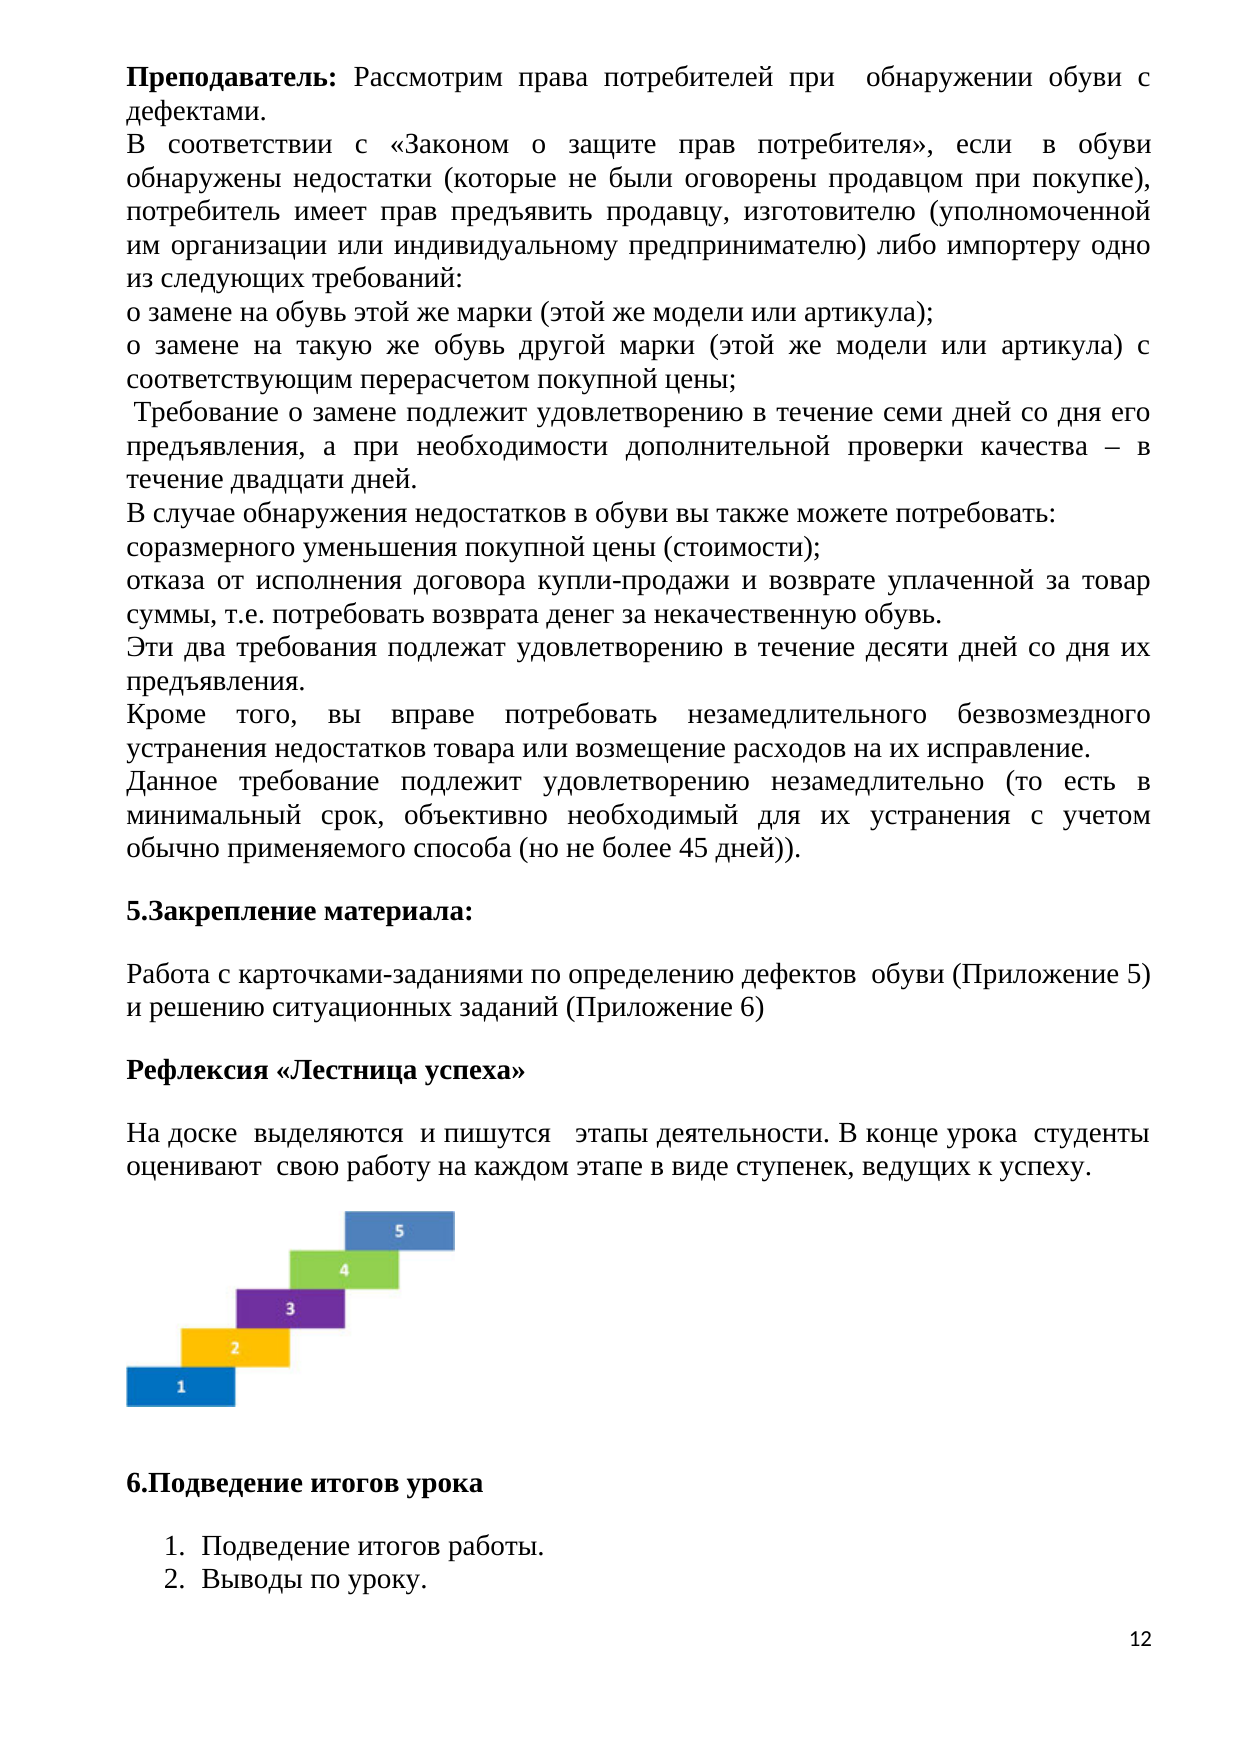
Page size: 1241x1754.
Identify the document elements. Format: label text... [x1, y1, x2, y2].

picture [126, 1211, 455, 1407]
text отказа от исполнения договора купли-продажи и возврате уплаченной за товар суммы, т.е. потребовать возврата денег за некачественную обувь. [126, 562, 1152, 629]
text 5.Закрепление материала: [126, 893, 1152, 927]
text Эти два требования подлежат удовлетворению в течение десяти дней со дня их предъявления. [126, 629, 1152, 696]
text 6.Подведение итогов урока [126, 1465, 1152, 1498]
text Данное требование подлежит удовлетворению незамедлительно (то есть в минимальный срок, объективно необходимый для их устранения с учетом обычно применяемого способа (но не более 45 дней)). [126, 763, 1152, 864]
text о замене на обувь этой же марки (этой же модели или артикула); [126, 294, 1152, 327]
text о замене на такую же обувь другой марки (этой же модели или артикула) с соответствующим перерасчетом покупной цены; [126, 327, 1152, 394]
text Требование о замене подлежит удовлетворению в течение семи дней со дня его предъявления, а при необходимости дополнительной проверки качества – в течение двадцати дней. [126, 394, 1152, 495]
list Выводы по уроку. [163, 1561, 1152, 1595]
text Кроме того, вы вправе потребовать незамедлительного безвозмездного устранения недостатков товара или возмещение расходов на их исправление. [126, 696, 1152, 763]
text В соответствии с «Законом о защите прав потребителя», если в обуви обнаружены недостатки (которые не были оговорены продавцом при покупке), потребитель имеет прав предъявить продавцу, изготовителю (уполномоченной им организации или индивидуальному предпринимателю) либо импортеру одно из следующих требований: [126, 126, 1152, 294]
text В случае обнаружения недостатков в обуви вы также можете потребовать: [126, 495, 1152, 529]
list Подведение итогов работы. [163, 1528, 1152, 1561]
text соразмерного уменьшения покупной цены (стоимости); [126, 529, 1152, 562]
text На доске выделяются и пишутся этапы деятельности. В конце урока студенты оценивают свою работу на каждом этапе в виде ступенек, ведущих к успеху. [126, 1115, 1152, 1182]
text Работа с карточками-заданиями по определению дефектов обуви (Приложение 5) и решению ситуационных заданий (Приложение 6) [126, 956, 1152, 1023]
text Преподаватель: Рассмотрим права потребителей при обнаружении обуви с дефектами. [126, 59, 1152, 126]
text Рефлексия «Лестница успеха» [126, 1052, 1152, 1086]
